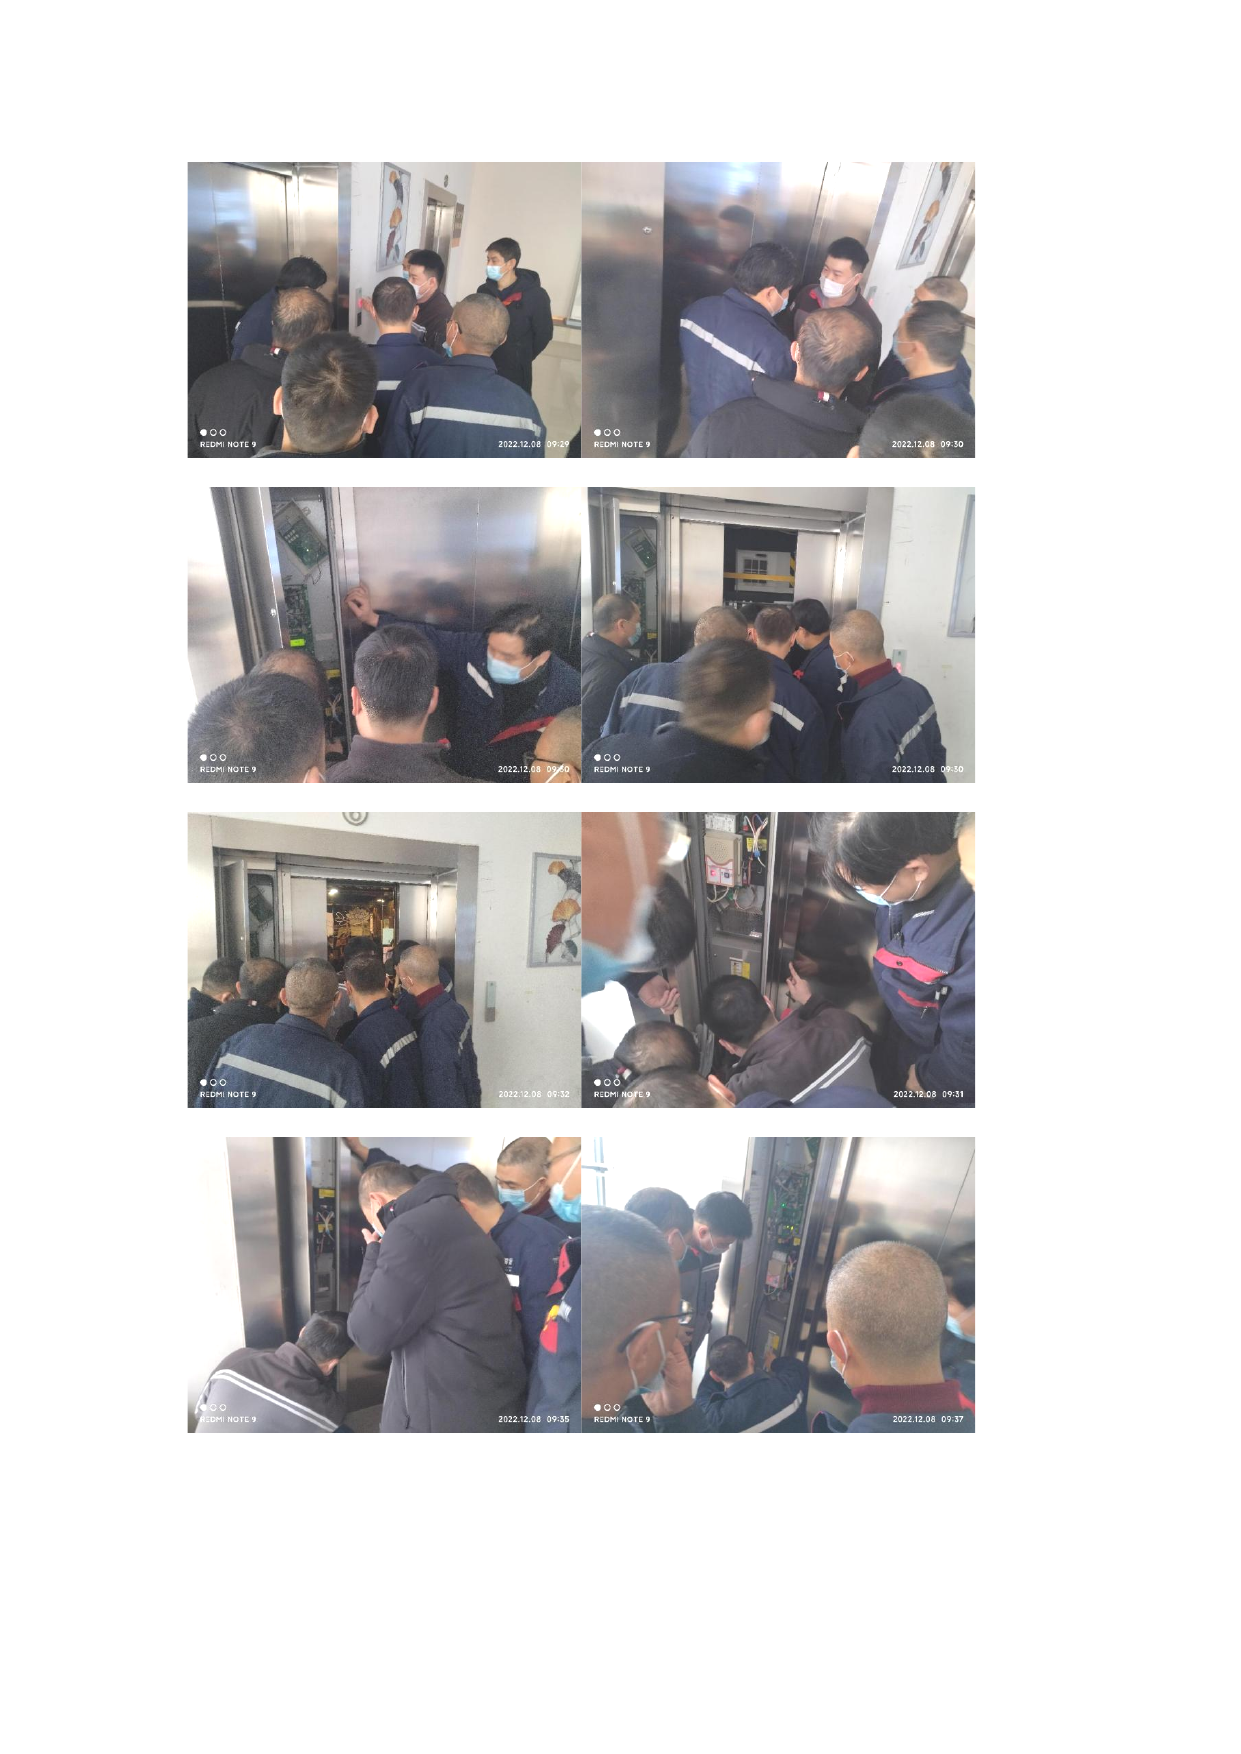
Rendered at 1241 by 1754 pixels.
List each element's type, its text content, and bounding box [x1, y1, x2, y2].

text 3、盘车、松闸、开层门：电梯安全管理人员及电梯公司维保人员（ 冯少青、杜坤 ）； [581, 162, 976, 458]
text 3、盘车、松闸、开层门：电梯安全管理人员及电梯公司维保人员（ 冯少青、杜坤 ）； [581, 812, 976, 1108]
